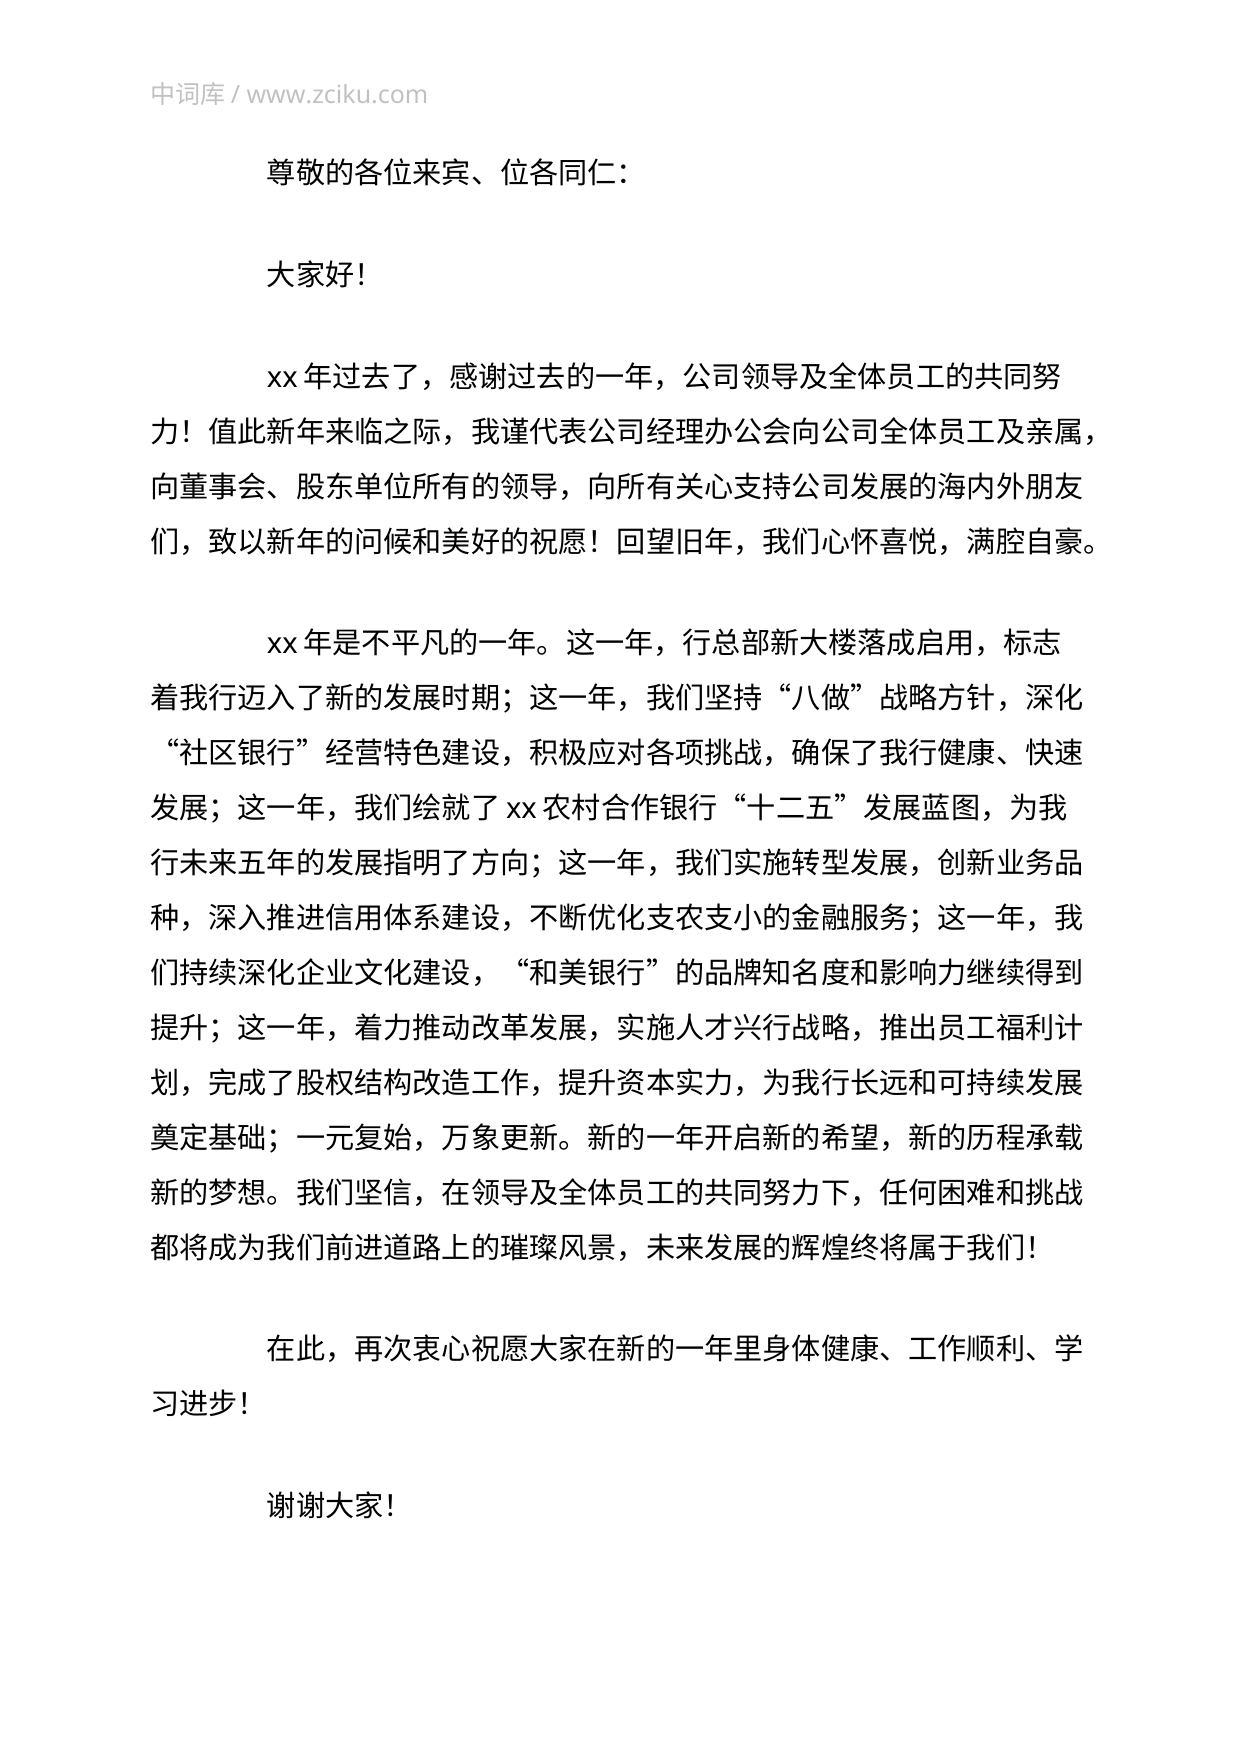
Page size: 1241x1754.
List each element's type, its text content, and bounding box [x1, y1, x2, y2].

text 在此，再次衷心祝愿大家在新的一年里身体健康、工作顺利、学习进步！ [150, 1326, 1090, 1423]
text 大家好！ [150, 252, 1090, 294]
text 尊敬的各位来宾、位各同仁： [150, 150, 1090, 192]
text xx年过去了，感谢过去的一年，公司领导及全体员工的共同努力！值此新年来临之际，我谨代表公司经理办公会向公司全体员工及亲属，向董事会、股东单位所有的领导，向所有关心支持公司发展的海内外朋友们，致以新年的问候和美好的祝愿！回望旧年，我们心怀喜悦，满腔自豪。 [150, 353, 1090, 561]
text 谢谢大家！ [150, 1483, 1090, 1525]
text xx年是不平凡的一年。这一年，行总部新大楼落成启用，标志着我行迈入了新的发展时期；这一年，我们坚持“八做”战略方针，深化“社区银行”经营特色建设，积极应对各项挑战，确保了我行健康、快速发展；这一年，我们绘就了xx农村合作银行“十二五”发展蓝图，为我行未来五年的发展指明了方向；这一年，我们实施转型发展，创新业务品种，深入推进信用体系建设，不断优化支农支小的金融服务；这一年，我们持续深化企业文化建设，“和美银行”的品牌知名度和影响力继续得到提升；这一年，着力推动改革发展，实施人才兴行战略，推出员工福利计划，完成了股权结构改造工作，提升资本实力，为我行长远和可持续发展奠定基础；一元复始，万象更新。新的一年开启新的希望，新的历程承载新的梦想。我们坚信，在领导及全体员工的共同努力下，任何困难和挑战都将成为我们前进道路上的璀璨风景，未来发展的辉煌终将属于我们！ [150, 620, 1090, 1266]
